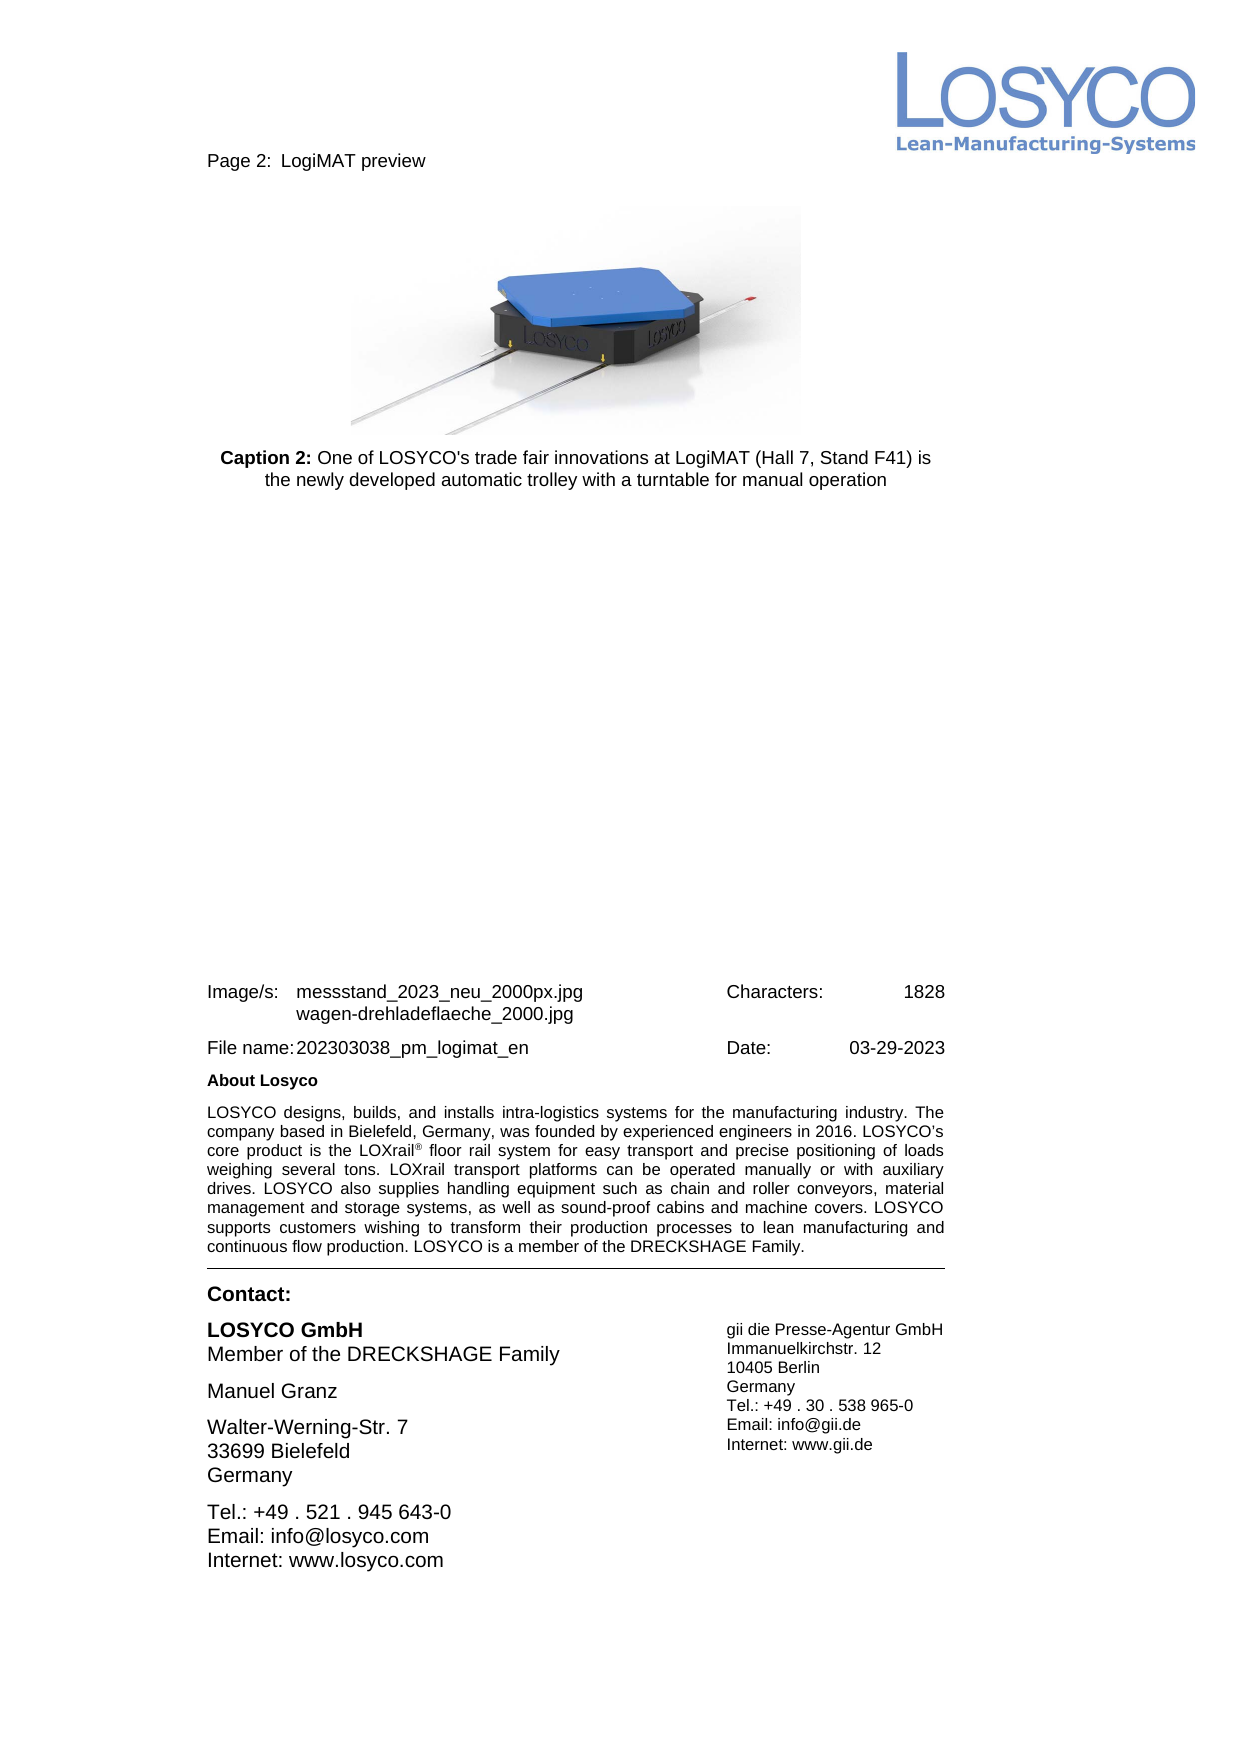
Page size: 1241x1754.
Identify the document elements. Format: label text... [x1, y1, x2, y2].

table_cell 03-29-2023 [837, 1024, 945, 1058]
table_header Characters: [726, 981, 837, 1024]
table_header Image/s: [207, 981, 296, 1024]
table_header [207, 207, 945, 447]
table_cell 202303038_pm_logimat_en [296, 1024, 726, 1058]
table_cell Caption 2: One of LOSYCO's trade fair innovations at LogiMAT (Hall 7, Stand F41) is the newly developed automatic trolley with a turntable for manual operation [207, 447, 945, 490]
table_header messstand_2023_neu_2000px.jpg wagen-drehladeflaeche_2000.jpg [296, 981, 726, 1024]
table_cell File name: [207, 1024, 296, 1058]
table_cell gii die Presse-Agentur GmbH Immanuelkirchstr. 12 10405 Berlin Germany Tel.: +49 . 30 . 538 965-0 Email: info@gii.de Internet: www.gii.de [726, 1269, 945, 1571]
table_cell Date: [726, 1024, 837, 1058]
picture [350, 206, 801, 435]
table_cell About Losyco LOSYCO designs, builds, and installs intra-logistics systems for the manufacturing industry. The company based in Bielefeld, Germany, was founded by experienced engineers in 2016. LOSYCO’s core product is the LOXrail® floor rail system for easy transport and precise positioning of loads weighing several tons. LOXrail transport platforms can be operated manually or with auxiliary drives. LOSYCO also supplies handling equipment such as chain and roller conveyors, material management and storage systems, as well as sound-proof cabins and machine covers. LOSYCO supports customers wishing to transform their production processes to lean manufacturing and continuous flow production. LOSYCO is a member of the DRECKSHAGE Family. [207, 1058, 945, 1268]
table_cell Contact: LOSYCO GmbH Member of the DRECKSHAGE Family Manuel Granz Walter-Werning-Str. 7 33699 Bielefeld Germany Tel.: +49 . 521 . 945 643-0 Email: info@losyco.com Internet: www.losyco.com [207, 1269, 726, 1571]
picture [895, 52, 1196, 154]
table_header 1828 [837, 981, 945, 1024]
